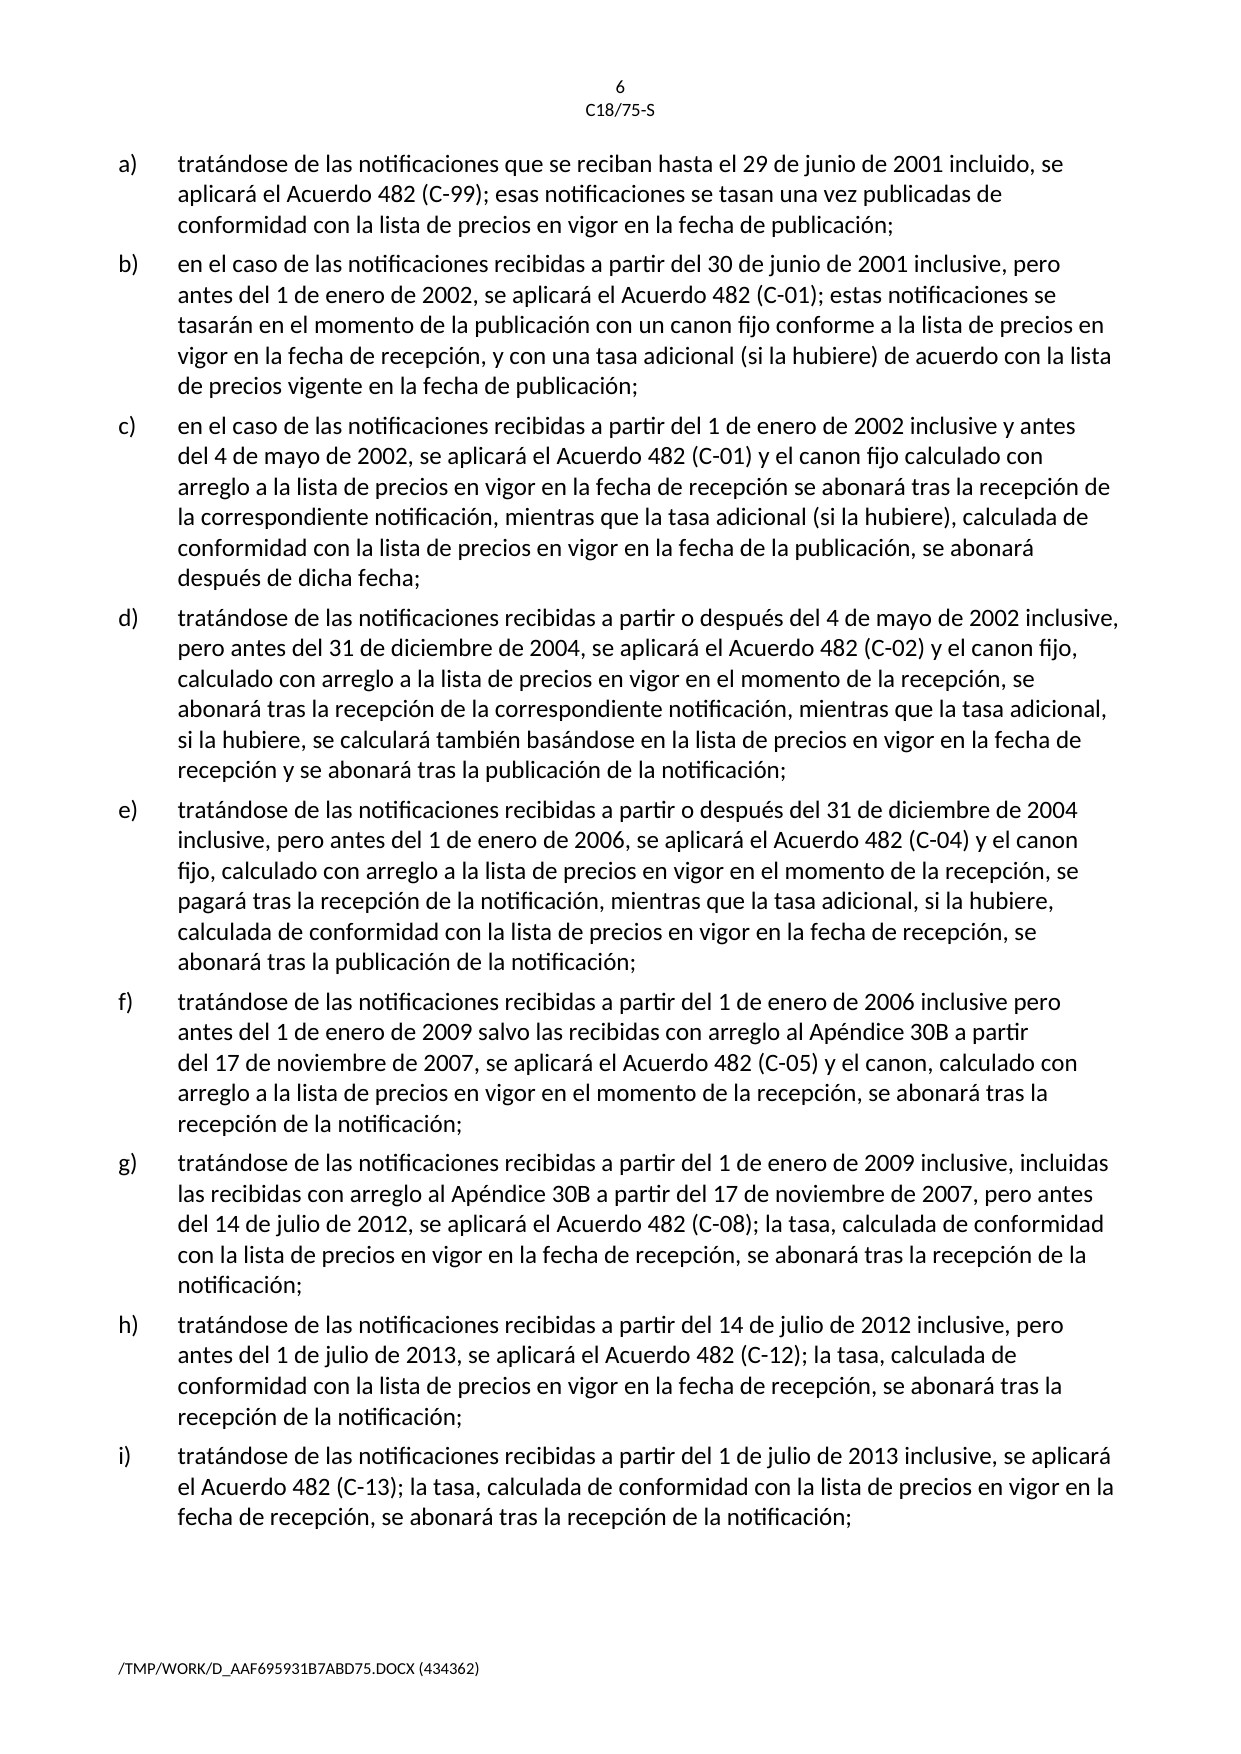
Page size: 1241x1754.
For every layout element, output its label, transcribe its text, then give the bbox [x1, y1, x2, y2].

text c) en el caso de las notificaciones recibidas a partir del 1 de enero de 2002 inclusive y antes del 4 de mayo de 2002, se aplicará el Acuerdo 482 (C-01) y el canon fijo calculado con arreglo a la lista de precios en vigor en la fecha de recepción se abonará tras la recepción de la correspondiente notificación, mientras que la tasa adicional (si la hubiere), calculada de conformidad con la lista de precios en vigor en la fecha de la publicación, se abonará después de dicha fecha; [118, 410, 1122, 593]
text d) tratándose de las notificaciones recibidas a partir o después del 4 de mayo de 2002 inclusive, pero antes del 31 de diciembre de 2004, se aplicará el Acuerdo 482 (C-02) y el canon fijo, calculado con arreglo a la lista de precios en vigor en el momento de la recepción, se abonará tras la recepción de la correspondiente notificación, mientras que la tasa adicional, si la hubiere, se calculará también basándose en la lista de precios en vigor en la fecha de recepción y se abonará tras la publicación de la notificación; [118, 602, 1122, 785]
text g) tratándose de las notificaciones recibidas a partir del 1 de enero de 2009 inclusive, incluidas las recibidas con arreglo al Apéndice 30B a partir del 17 de noviembre de 2007, pero antes del 14 de julio de 2012, se aplicará el Acuerdo 482 (C-08); la tasa, calculada de conformidad con la lista de precios en vigor en la fecha de recepción, se abonará tras la recepción de la notificación; [118, 1148, 1122, 1300]
text f) tratándose de las notificaciones recibidas a partir del 1 de enero de 2006 inclusive pero antes del 1 de enero de 2009 salvo las recibidas con arreglo al Apéndice 30B a partir del 17 de noviembre de 2007, se aplicará el Acuerdo 482 (C-05) y el canon, calculado con arreglo a la lista de precios en vigor en el momento de la recepción, se abonará tras la recepción de la notificación; [118, 986, 1122, 1139]
text i) tratándose de las notificaciones recibidas a partir del 1 de julio de 2013 inclusive, se aplicará el Acuerdo 482 (C-13); la tasa, calculada de conformidad con la lista de precios en vigor en la fecha de recepción, se abonará tras la recepción de la notificación; [118, 1440, 1122, 1532]
text h) tratándose de las notificaciones recibidas a partir del 14 de julio de 2012 inclusive, pero antes del 1 de julio de 2013, se aplicará el Acuerdo 482 (C-12); la tasa, calculada de conformidad con la lista de precios en vigor en la fecha de recepción, se abonará tras la recepción de la notificación; [118, 1309, 1122, 1431]
text a) tratándose de las notificaciones que se reciban hasta el 29 de junio de 2001 incluido, se aplicará el Acuerdo 482 (C-99); esas notificaciones se tasan una vez publicadas de conformidad con la lista de precios en vigor en la fecha de publicación; [118, 148, 1122, 239]
text b) en el caso de las notificaciones recibidas a partir del 30 de junio de 2001 inclusive, pero antes del 1 de enero de 2002, se aplicará el Acuerdo 482 (C-01); estas notificaciones se tasarán en el momento de la publicación con un canon fijo conforme a la lista de precios en vigor en la fecha de recepción, y con una tasa adicional (si la hubiere) de acuerdo con la lista de precios vigente en la fecha de publicación; [118, 248, 1122, 401]
text e) tratándose de las notificaciones recibidas a partir o después del 31 de diciembre de 2004 inclusive, pero antes del 1 de enero de 2006, se aplicará el Acuerdo 482 (C-04) y el canon fijo, calculado con arreglo a la lista de precios en vigor en el momento de la recepción, se pagará tras la recepción de la notificación, mientras que la tasa adicional, si la hubiere, calculada de conformidad con la lista de precios en vigor en la fecha de recepción, se abonará tras la publicación de la notificación; [118, 794, 1122, 977]
